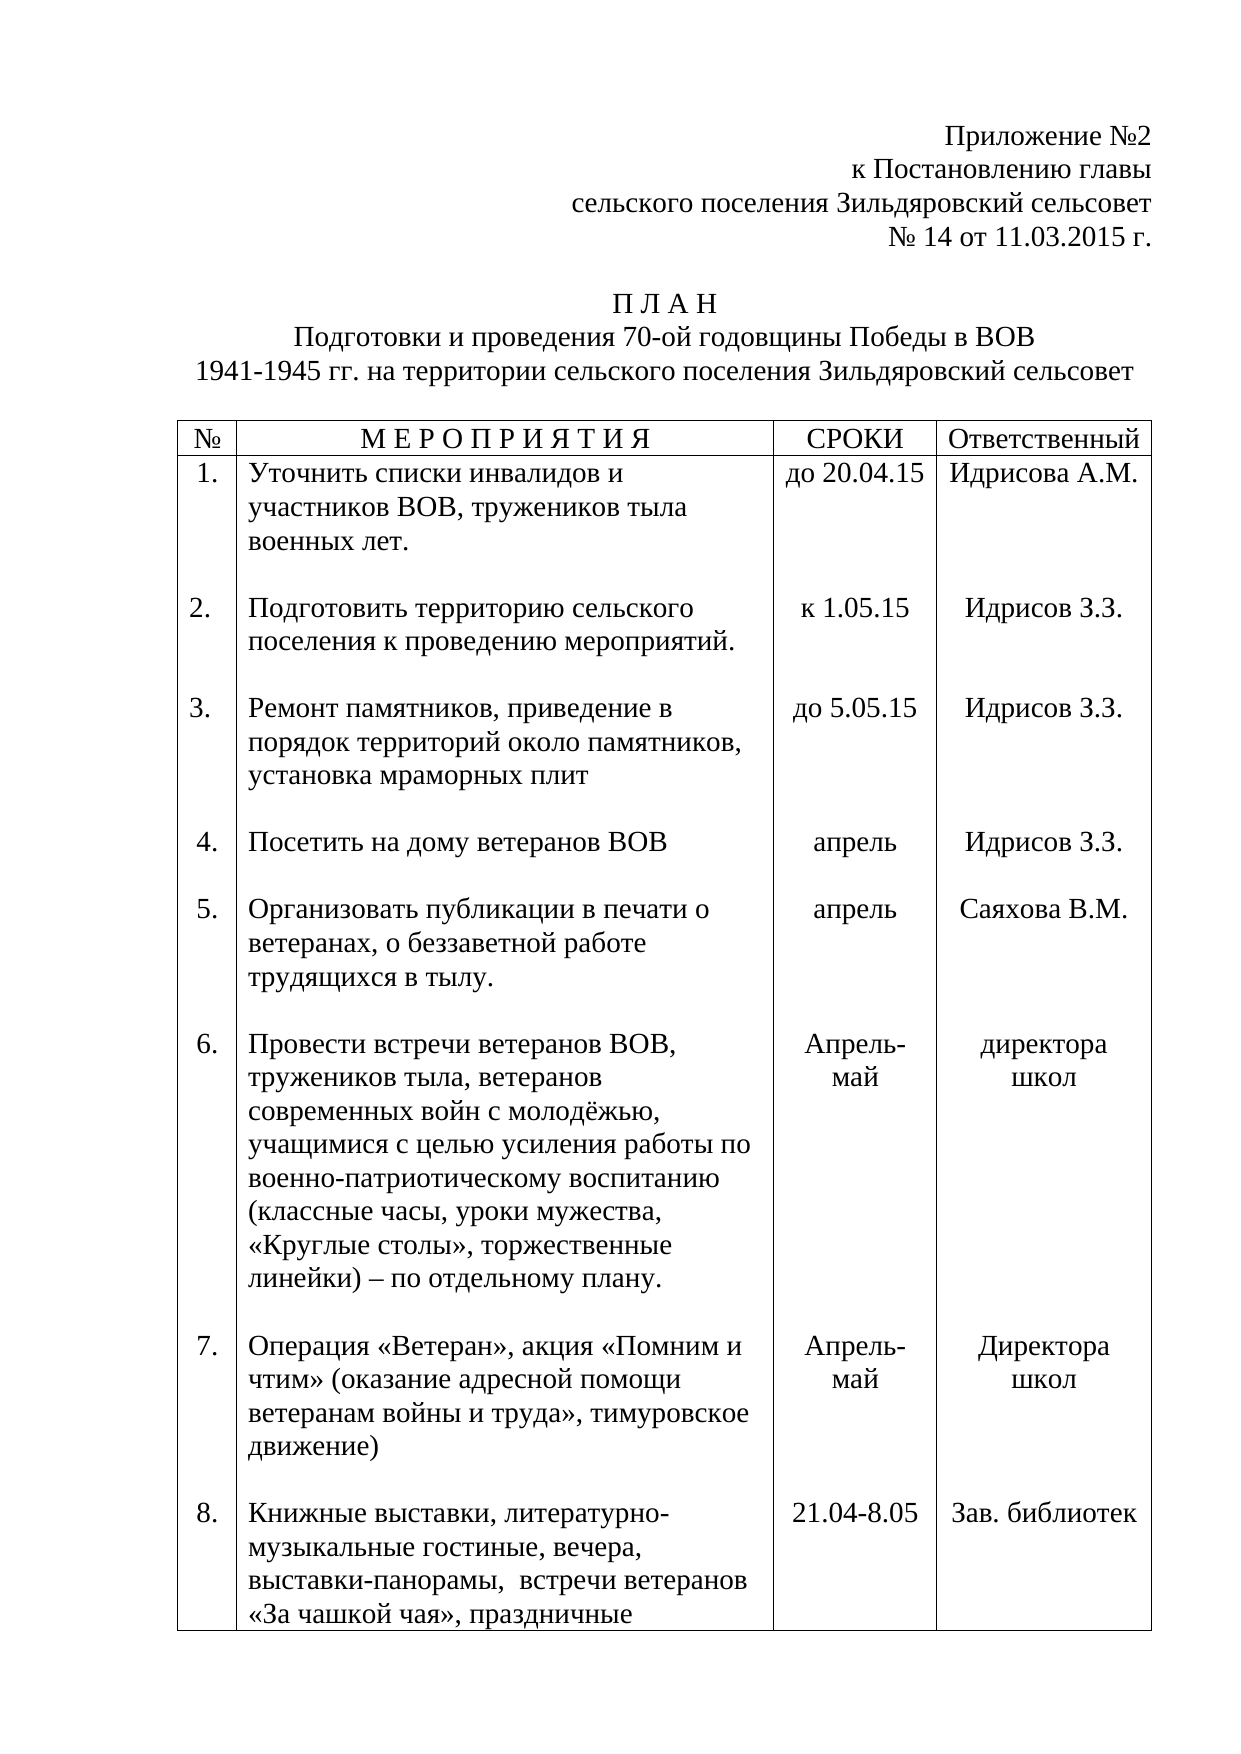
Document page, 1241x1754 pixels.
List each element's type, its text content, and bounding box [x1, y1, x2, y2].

text Подготовки и проведения 70-ой годовщины Победы в ВОВ [177, 319, 1152, 353]
table_header № [178, 421, 236, 454]
text П Л А Н [177, 286, 1152, 319]
text к Постановлению главы [177, 152, 1152, 185]
table_header М Е Р О П Р И Я Т И Я [237, 421, 773, 454]
text № 14 от 11.03.2015 г. [177, 219, 1152, 252]
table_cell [178, 456, 236, 1629]
text 1941-1945 гг. на территории сельского поселения Зильдяровский сельсовет [177, 353, 1152, 386]
table_header СРОКИ [774, 421, 936, 454]
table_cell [774, 456, 936, 1629]
table_header Ответственный [937, 421, 1151, 454]
text сельского поселения Зильдяровский сельсовет [177, 185, 1152, 219]
text Приложение №2 [177, 118, 1152, 152]
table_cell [237, 456, 773, 1629]
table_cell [937, 456, 1151, 1629]
